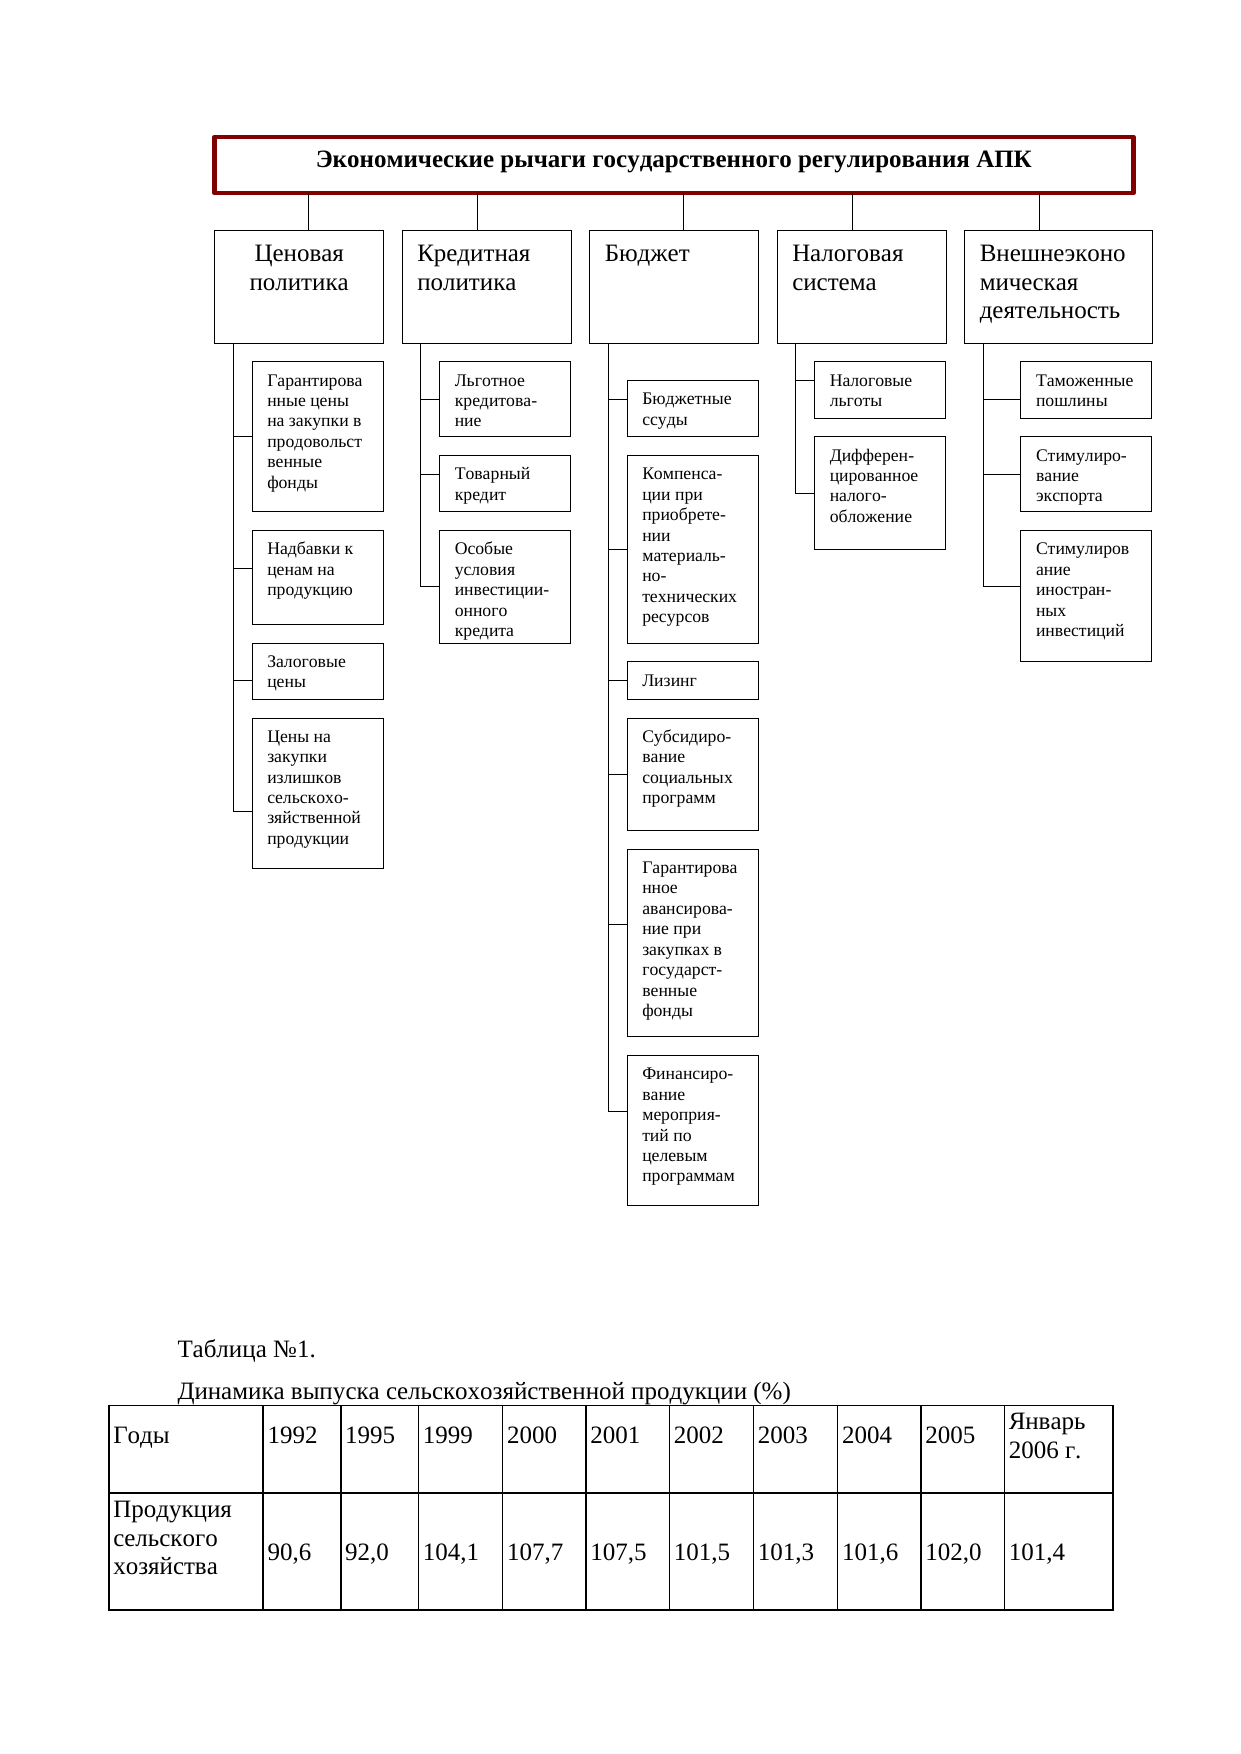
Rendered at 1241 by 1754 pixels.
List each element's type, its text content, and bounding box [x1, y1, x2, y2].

table_header 2000 [503, 1406, 585, 1492]
table_cell 101,4 [1005, 1494, 1112, 1609]
table_header 2002 [670, 1406, 753, 1492]
table_cell 90,6 [264, 1494, 340, 1609]
table_header 1995 [342, 1406, 418, 1492]
table_cell 102,0 [922, 1494, 1004, 1609]
text Динамика выпуска сельскохозяйственной продукции (%) [118, 1376, 1122, 1404]
table_header 2001 [587, 1406, 669, 1492]
table_cell 92,0 [342, 1494, 418, 1609]
text Таблица №1. [118, 1334, 1122, 1363]
table_cell 107,5 [587, 1494, 669, 1609]
table_header Январь 2006 г. [1005, 1406, 1112, 1492]
table_header 2005 [922, 1406, 1004, 1492]
table_header Годы [110, 1406, 262, 1492]
table_cell 101,5 [670, 1494, 753, 1609]
table_cell 104,1 [419, 1494, 502, 1609]
table_header 2003 [754, 1406, 837, 1492]
table_cell 101,6 [838, 1494, 920, 1609]
table_cell 101,3 [754, 1494, 837, 1609]
table_header 1999 [419, 1406, 502, 1492]
table_cell Продукция сельского хозяйства [110, 1494, 262, 1609]
table_header 1992 [264, 1406, 340, 1492]
table_header 2004 [838, 1406, 920, 1492]
table_cell 107,7 [503, 1494, 585, 1609]
